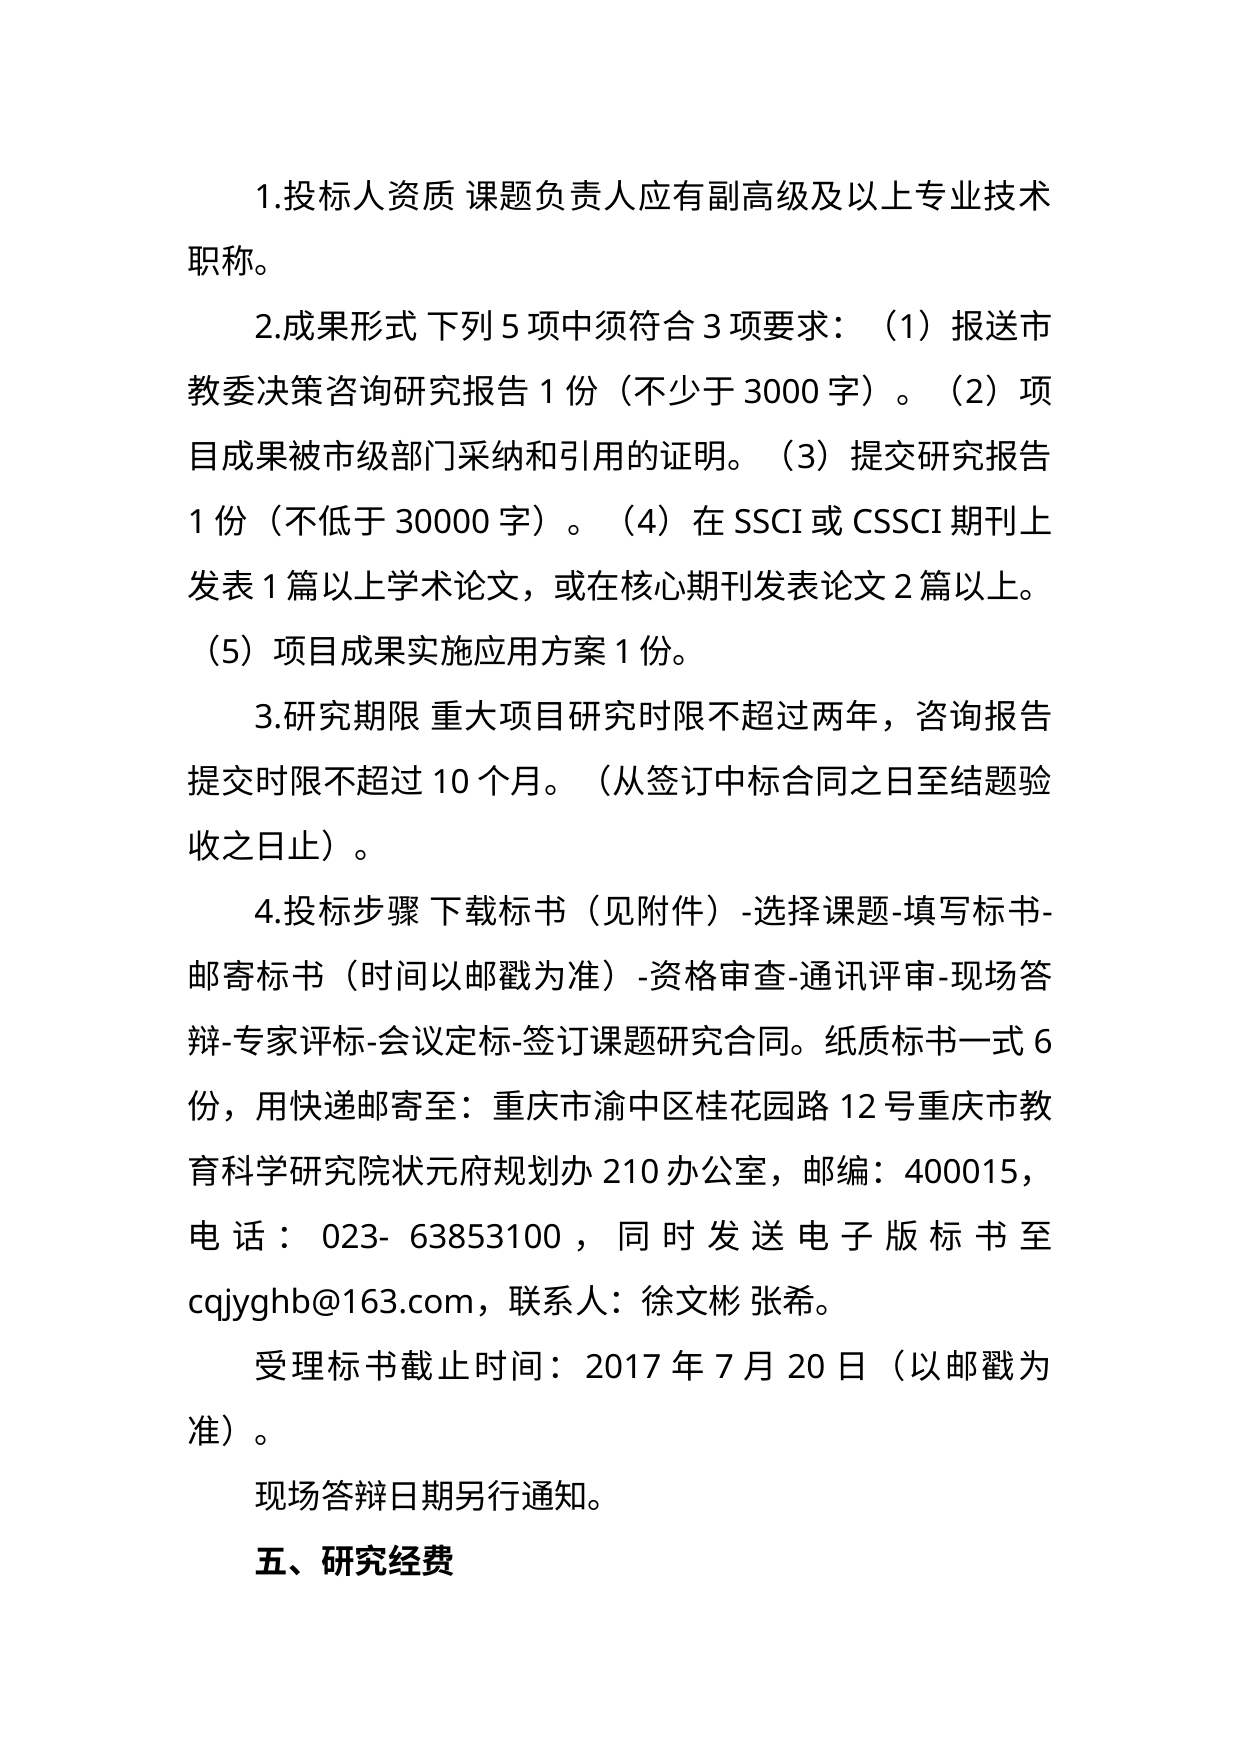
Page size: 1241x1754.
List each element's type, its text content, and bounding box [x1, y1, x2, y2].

text 五、研究经费 [187, 1527, 1053, 1592]
text 2.成果形式 下列5项中须符合3项要求：（1）报送市教委决策咨询研究报告1份（不少于3000字）。（2）项目成果被市级部门采纳和引用的证明。（3）提交研究报告1份（不低于30000字）。（4）在SSCI或CSSCI期刊上发表1篇以上学术论文，或在核心期刊发表论文2篇以上。（5）项目成果实施应用方案1份。 [187, 292, 1053, 682]
text 1.投标人资质 课题负责人应有副高级及以上专业技术职称。 [187, 162, 1053, 292]
text 3.研究期限 重大项目研究时限不超过两年，咨询报告提交时限不超过10个月。（从签订中标合同之日至结题验收之日止）。 [187, 682, 1053, 877]
text 4.投标步骤 下载标书（见附件）-选择课题-填写标书-邮寄标书（时间以邮戳为准）-资格审查-通讯评审-现场答辩-专家评标-会议定标-签订课题研究合同。纸质标书一式6份，用快递邮寄至：重庆市渝中区桂花园路12号重庆市教育科学研究院状元府规划办210办公室，邮编：400015，电话：023- 63853100，同时发送电子版标书至cqjyghb@163.com，联系人：徐文彬 张希。 [187, 877, 1053, 1332]
text 受理标书截止时间：（以邮戳为准）。 [187, 1332, 1053, 1462]
text 现场答辩日期另行通知。 [187, 1462, 1053, 1527]
